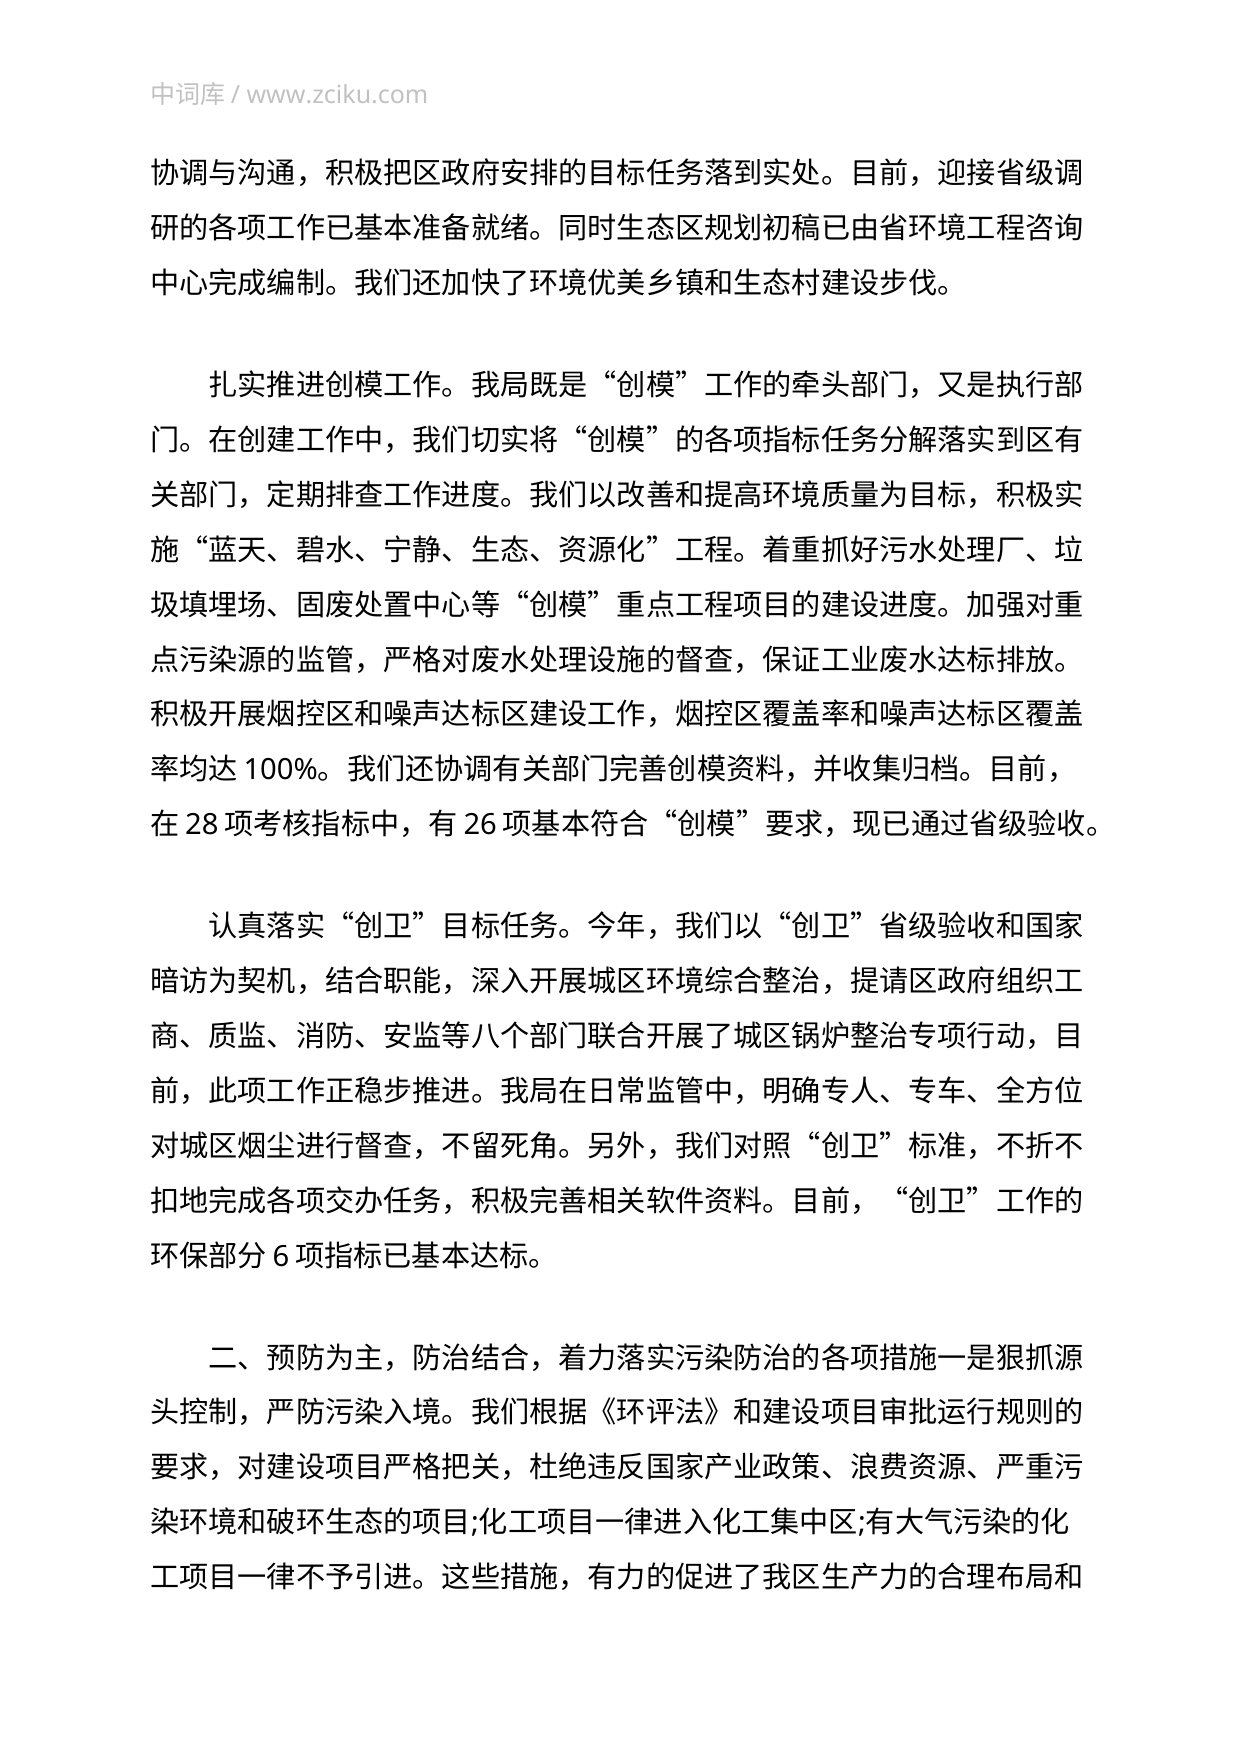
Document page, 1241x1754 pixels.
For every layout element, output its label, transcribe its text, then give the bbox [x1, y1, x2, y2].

text 扎实推进创模工作。我局既是“创模”工作的牵头部门，又是执行部门。在创建工作中，我们切实将“创模”的各项指标任务分解落实到区有关部门，定期排查工作进度。我们以改善和提高环境质量为目标，积极实施“蓝天、碧水、宁静、生态、资源化”工程。着重抓好污水处理厂、垃圾填埋场、固废处置中心等“创模”重点工程项目的建设进度。加强对重点污染源的监管，严格对废水处理设施的督查，保证工业废水达标排放。积极开展烟控区和噪声达标区建设工作，烟控区覆盖率和噪声达标区覆盖率均达100%。我们还协调有关部门完善创模资料，并收集归档。目前，在28项考核指标中，有26项基本符合“创模”要求，现已通过省级验收。 [150, 362, 1090, 843]
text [150, 1334, 1090, 1596]
text 认真落实“创卫”目标任务。今年，我们以“创卫”省级验收和国家暗访为契机，结合职能，深入开展城区环境综合整治，提请区政府组织工商、质监、消防、安监等八个部门联合开展了城区锅炉整治专项行动，目前，此项工作正稳步推进。我局在日常监管中，明确专人、专车、全方位对城区烟尘进行督查，不留死角。另外，我们对照“创卫”标准，不折不扣地完成各项交办任务，积极完善相关软件资料。目前，“创卫”工作的环保部分6项指标已基本达标。 [150, 903, 1090, 1274]
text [150, 150, 1090, 302]
